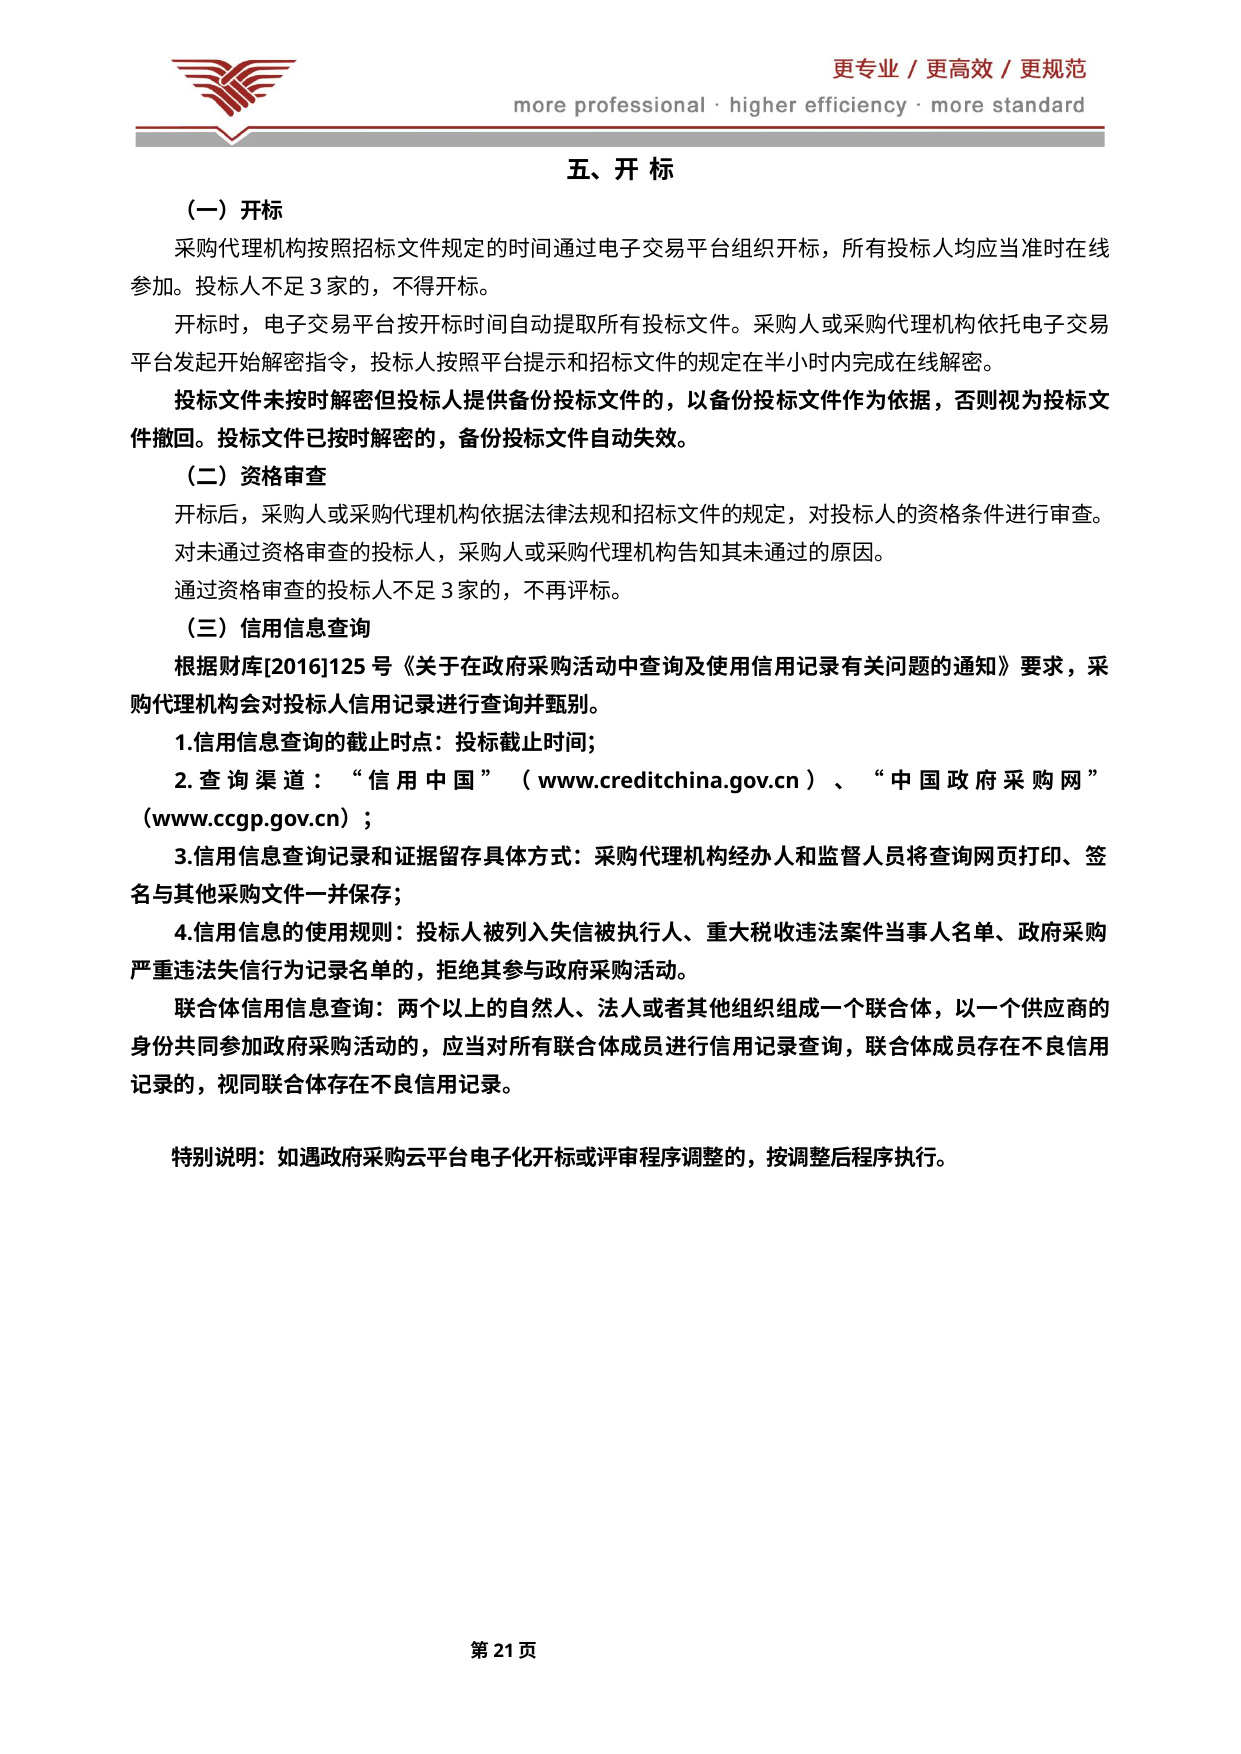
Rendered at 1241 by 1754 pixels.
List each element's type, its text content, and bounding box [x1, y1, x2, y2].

text （三）信用信息查询 [130, 611, 1110, 643]
text 采购代理机构按照招标文件规定的时间通过电子交易平台组织开标，所有投标人均应当准时在线参加。投标人不足3家的，不得开标。 [130, 231, 1110, 301]
text 对未通过资格审查的投标人，采购人或采购代理机构告知其未通过的原因。 [130, 535, 1110, 567]
text 联合体信用信息查询：两个以上的自然人、法人或者其他组织组成一个联合体，以一个供应商的身份共同参加政府采购活动的，应当对所有联合体成员进行信用记录查询，联合体成员存在不良信用记录的，视同联合体存在不良信用记录。 [130, 991, 1110, 1098]
text 投标文件未按时解密但投标人提供备份投标文件的，以备份投标文件作为依据，否则视为投标文件撤回。投标文件已按时解密的，备份投标文件自动失效。 [130, 383, 1110, 453]
picture [135, 35, 1105, 147]
text 3.信用信息查询记录和证据留存具体方式：采购代理机构经办人和监督人员将查询网页打印、签名与其他采购文件一并保存； [130, 839, 1110, 909]
text 4.信用信息的使用规则：投标人被列入失信被执行人、重大税收违法案件当事人名单、政府采购严重违法失信行为记录名单的，拒绝其参与政府采购活动。 [130, 915, 1110, 985]
text （一）开标 [130, 193, 1110, 225]
text 根据财库[2016]125号《关于在政府采购活动中查询及使用信用记录有关问题的通知》要求，采购代理机构会对投标人信用记录进行查询并甄别。 [130, 649, 1110, 718]
text （二）资格审查 [130, 459, 1110, 491]
text 特别说明：如遇政府采购云平台电子化开标或评审程序调整的，按调整后程序执行。 [130, 1140, 1110, 1172]
text 2.查询渠道：“信用中国”（www.creditchina.gov.cn）、“中国政府采购网”（www.ccgp.gov.cn）； [130, 763, 1110, 833]
text 开标时，电子交易平台按开标时间自动提取所有投标文件。采购人或采购代理机构依托电子交易平台发起开始解密指令，投标人按照平台提示和招标文件的规定在半小时内完成在线解密。 [130, 307, 1110, 377]
text 通过资格审查的投标人不足3家的，不再评标。 [130, 573, 1110, 604]
text 1.信用信息查询的截止时点：投标截止时间； [130, 725, 1110, 757]
text 五、开 标 [130, 150, 1110, 186]
text 开标后，采购人或采购代理机构依据法律法规和招标文件的规定，对投标人的资格条件进行审查。 [130, 497, 1110, 529]
